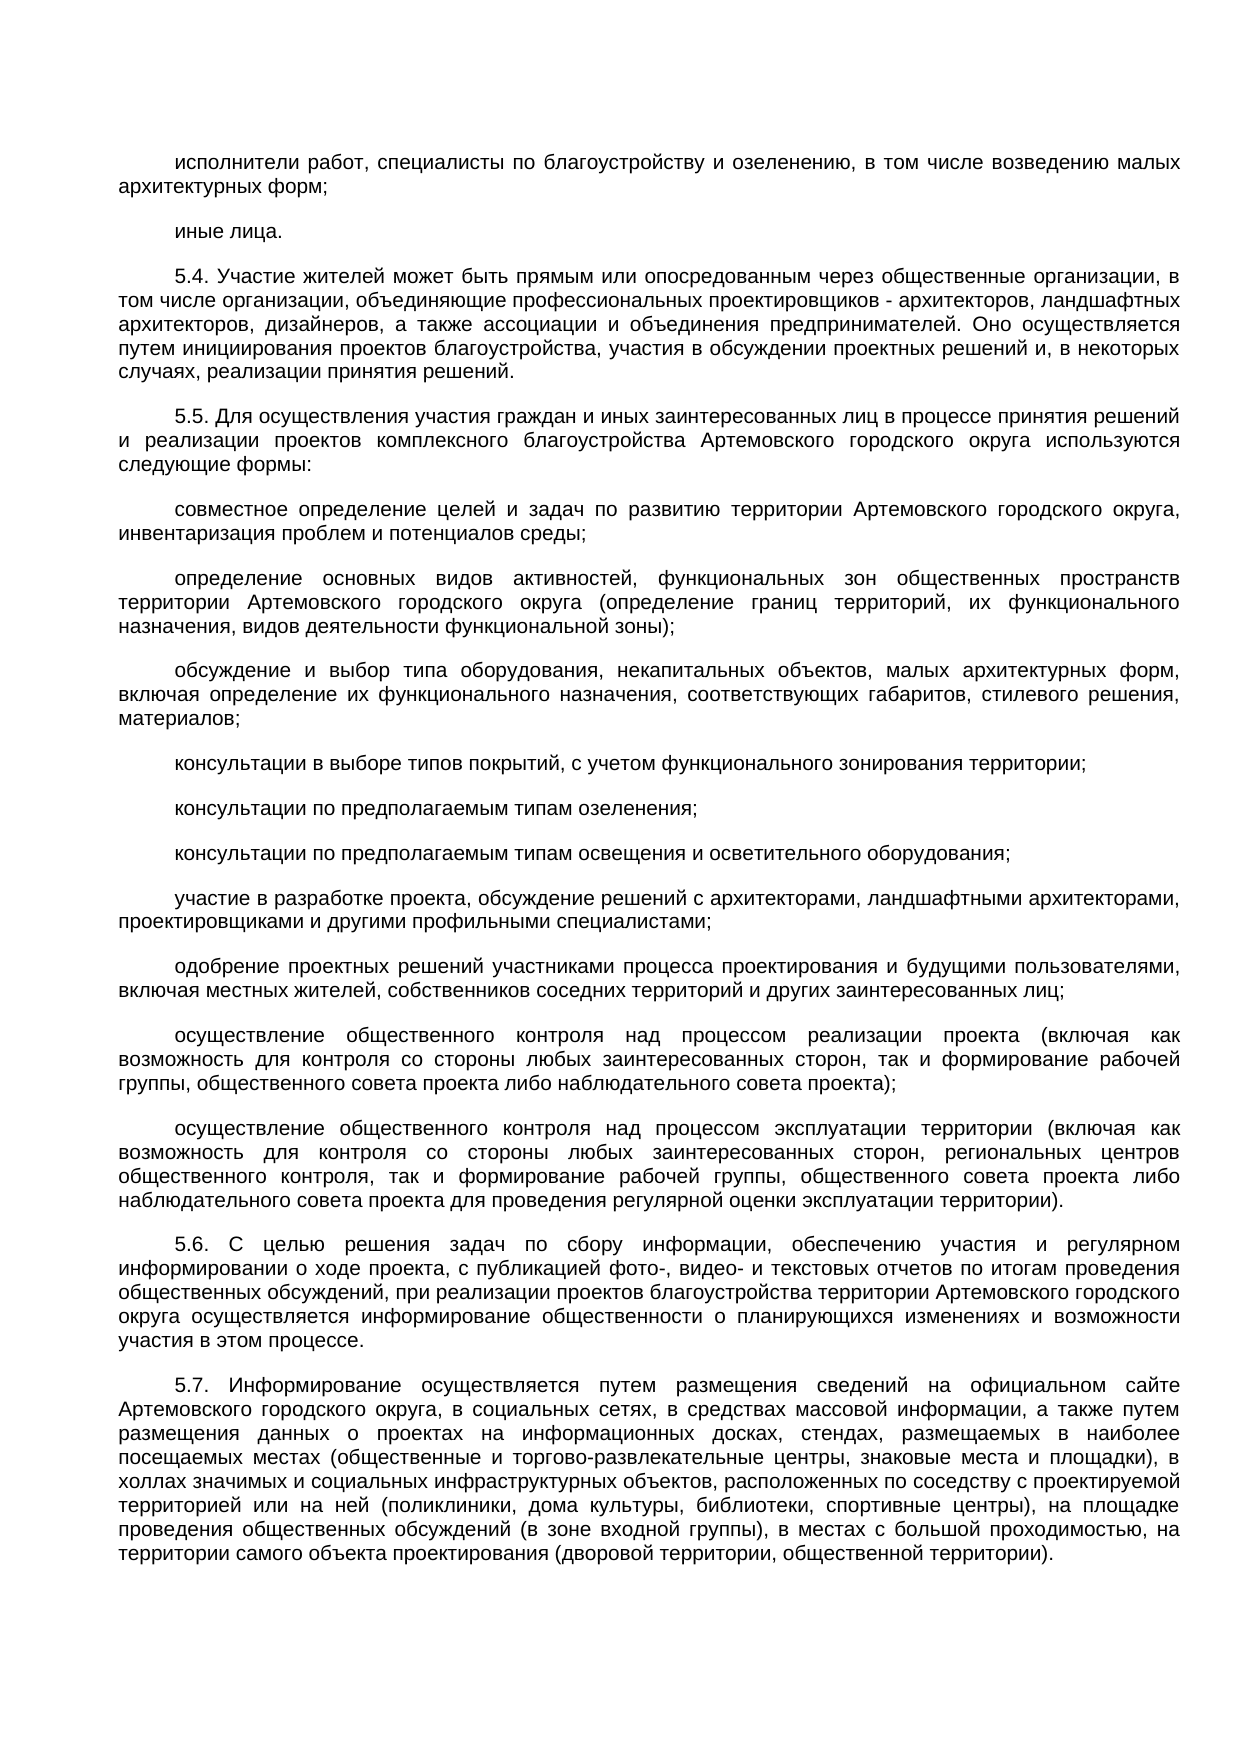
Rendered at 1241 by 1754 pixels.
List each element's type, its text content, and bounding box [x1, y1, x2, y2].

text определение основных видов активностей, функциональных зон общественных пространств территории Артемовского городского округа (определение границ территорий, их функционального назначения, видов деятельности функциональной зоны); [118, 566, 1181, 637]
text исполнители работ, специалисты по благоустройству и озеленению, в том числе возведению малых архитектурных форм; [118, 150, 1181, 198]
text совместное определение целей и задач по развитию территории Артемовского городского округа, инвентаризация проблем и потенциалов среды; [118, 497, 1181, 545]
text участие в разработке проекта, обсуждение решений с архитекторами, ландшафтными архитекторами, проектировщиками и другими профильными специалистами; [118, 885, 1181, 933]
text консультации по предполагаемым типам освещения и осветительного оборудования; [118, 841, 1181, 864]
text обсуждение и выбор типа оборудования, некапитальных объектов, малых архитектурных форм, включая определение их функционального назначения, соответствующих габаритов, стилевого решения, материалов; [118, 658, 1181, 730]
text 5.5. Для осуществления участия граждан и иных заинтересованных лиц в процессе принятия решений и реализации проектов комплексного благоустройства Артемовского городского округа используются следующие формы: [118, 404, 1181, 476]
text иные лица. [118, 219, 1181, 243]
text 5.4. Участие жителей может быть прямым или опосредованным через общественные организации, в том числе организации, объединяющие профессиональных проектировщиков - архитекторов, ландшафтных архитекторов, дизайнеров, а также ассоциации и объединения предпринимателей. Оно осуществляется путем инициирования проектов благоустройства, участия в обсуждении проектных решений и, в некоторых случаях, реализации принятия решений. [118, 263, 1181, 383]
text 5.6. С целью решения задач по сбору информации, обеспечению участия и регулярном информировании о ходе проекта, с публикацией фото-, видео- и текстовых отчетов по итогам проведения общественных обсуждений, при реализации проектов благоустройства территории Артемовского городского округа осуществляется информирование общественности о планирующихся изменениях и возможности участия в этом процессе. [118, 1232, 1181, 1352]
text 5.7. Информирование осуществляется путем размещения сведений на официальном сайте Артемовского городского округа, в социальных сетях, в средствах массовой информации, а также путем размещения данных о проектах на информационных досках, стендах, размещаемых в наиболее посещаемых местах (общественные и торгово-развлекательные центры, знаковые места и площадки), в холлах значимых и социальных инфраструктурных объектов, расположенных по соседству с проектируемой территорией или на ней (поликлиники, дома культуры, библиотеки, спортивные центры), на площадке проведения общественных обсуждений (в зоне входной группы), в местах с большой проходимостью, на территории самого объекта проектирования (дворовой территории, общественной территории). [118, 1373, 1181, 1564]
text консультации в выборе типов покрытий, с учетом функционального зонирования территории; [118, 751, 1181, 775]
text осуществление общественного контроля над процессом эксплуатации территории (включая как возможность для контроля со стороны любых заинтересованных сторон, региональных центров общественного контроля, так и формирование рабочей группы, общественного совета проекта либо наблюдательного совета проекта для проведения регулярной оценки эксплуатации территории). [118, 1116, 1181, 1211]
text осуществление общественного контроля над процессом реализации проекта (включая как возможность для контроля со стороны любых заинтересованных сторон, так и формирование рабочей группы, общественного совета проекта либо наблюдательного совета проекта); [118, 1023, 1181, 1095]
text консультации по предполагаемым типам озеленения; [118, 796, 1181, 820]
text одобрение проектных решений участниками процесса проектирования и будущими пользователями, включая местных жителей, собственников соседних территорий и других заинтересованных лиц; [118, 954, 1181, 1002]
